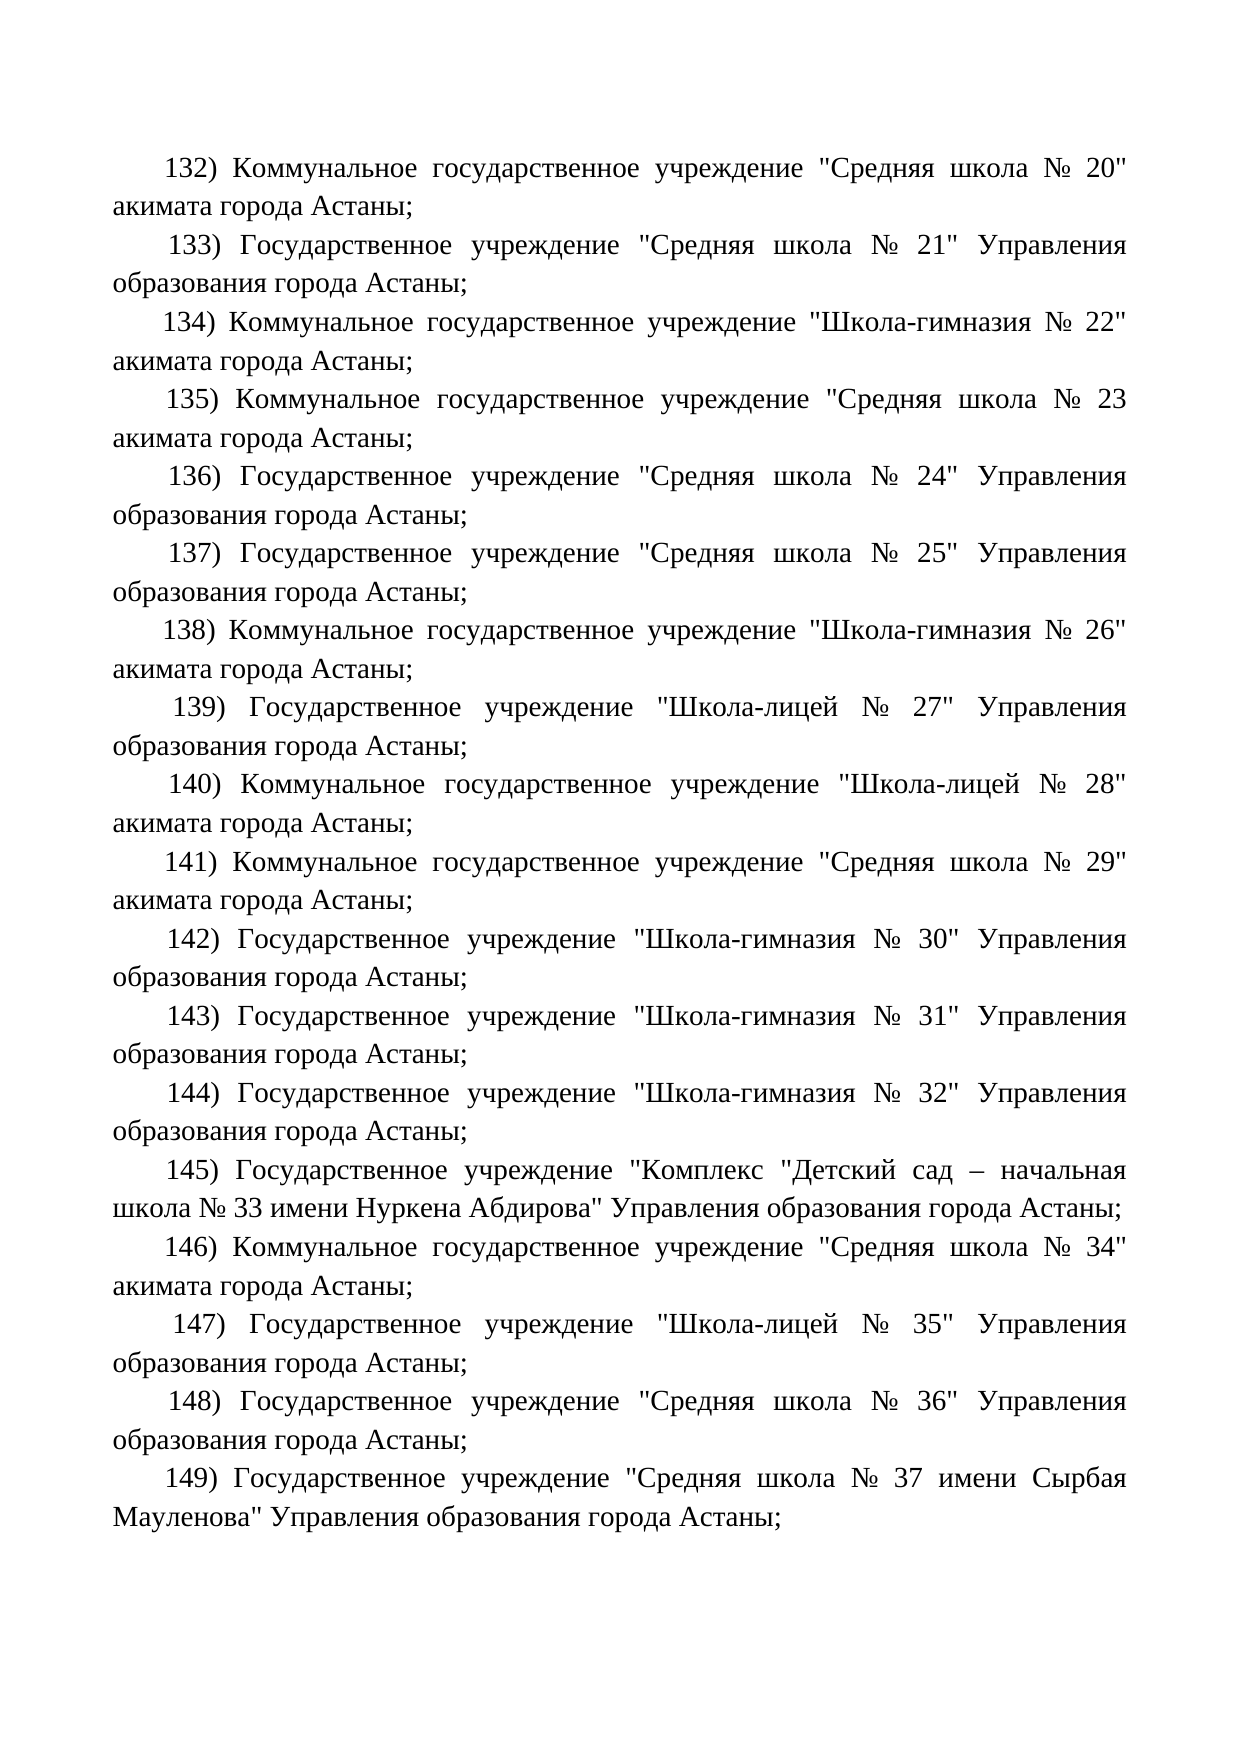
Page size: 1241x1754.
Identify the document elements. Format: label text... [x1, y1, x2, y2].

text 147) Государственное учреждение "Школа-лицей № 35" Управления образования города Астаны; [112, 1306, 1128, 1378]
text 134) Коммунальное государственное учреждение "Школа-гимназия № 22" акимата города Астаны; [112, 304, 1128, 376]
text 136) Государственное учреждение "Средняя школа № 24" Управления образования города Астаны; [112, 458, 1128, 530]
text 143) Государственное учреждение "Школа-гимназия № 31" Управления образования города Астаны; [112, 998, 1128, 1070]
text 137) Государственное учреждение "Средняя школа № 25" Управления образования города Астаны; [112, 535, 1128, 607]
text 144) Государственное учреждение "Школа-гимназия № 32" Управления образования города Астаны; [112, 1075, 1128, 1147]
text 141) Коммунальное государственное учреждение "Средняя школа № 29" акимата города Астаны; [112, 844, 1128, 916]
text 138) Коммунальное государственное учреждение "Школа-гимназия № 26" акимата города Астаны; [112, 612, 1128, 684]
text 140) Коммунальное государственное учреждение "Школа-лицей № 28" акимата города Астаны; [112, 767, 1128, 839]
text 132) Коммунальное государственное учреждение "Средняя школа № 20" акимата города Астаны; [112, 150, 1128, 222]
text 139) Государственное учреждение "Школа-лицей № 27" Управления образования города Астаны; [112, 689, 1128, 762]
text 149) Государственное учреждение "Средняя школа № 37 имени Сырбая Мауленова" Управления образования города Астаны; [112, 1460, 1128, 1532]
text 142) Государственное учреждение "Школа-гимназия № 30" Управления образования города Астаны; [112, 921, 1128, 993]
text 145) Государственное учреждение "Комплекс "Детский сад – начальная школа № 33 имени Нуркена Абдирова" Управления образования города Астаны; [112, 1152, 1128, 1224]
text 146) Коммунальное государственное учреждение "Средняя школа № 34" акимата города Астаны; [112, 1229, 1128, 1301]
text 133) Государственное учреждение "Средняя школа № 21" Управления образования города Астаны; [112, 227, 1128, 299]
text 148) Государственное учреждение "Средняя школа № 36" Управления образования города Астаны; [112, 1383, 1128, 1455]
text 135) Коммунальное государственное учреждение "Средняя школа № 23 акимата города Астаны; [112, 381, 1128, 453]
